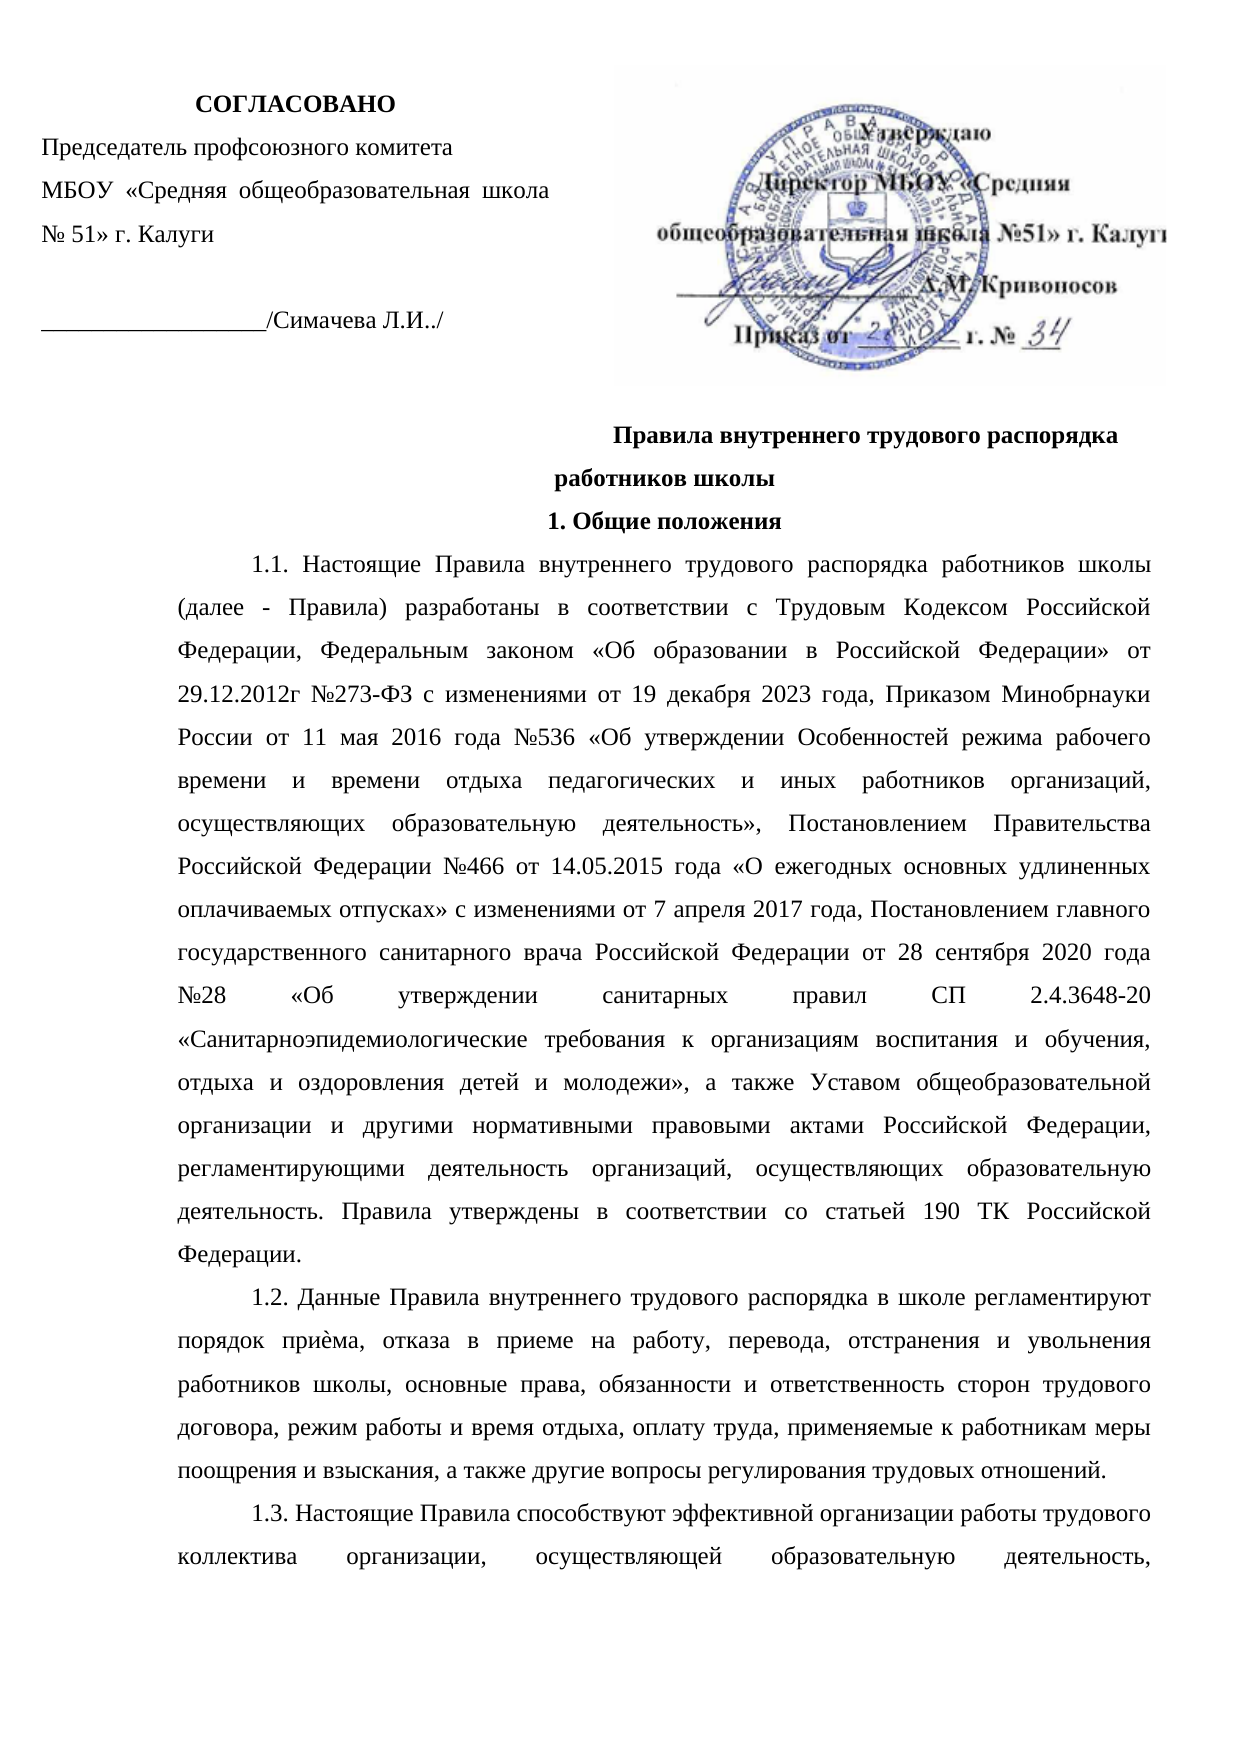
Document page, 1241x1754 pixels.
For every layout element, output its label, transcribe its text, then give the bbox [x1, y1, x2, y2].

table_header СОГЛАСОВАНО Председатель профсоюзного комитета МБОУ «Средняя общеобразовательная школа № 51» г. Калуги __________________/Симачева Л.И../ [30, 89, 561, 434]
text Правила внутреннего трудового распорядка работников школы [177, 204, 1152, 492]
text 1. Общие положения [177, 506, 1152, 535]
picture [614, 65, 1167, 386]
text 1.1. Настоящие Правила внутреннего трудового распорядка работников школы (далее - Правила) разработаны в соответствии с Трудовым Кодексом Российской Федерации, Федеральным законом «Об образовании в Российской Федерации» от 29.12.2012г №273-ФЗ с изменениями от 19 декабря 2023 года, Приказом Минобрнауки России от 11 мая 2016 года №536 «Об утверждении Особенностей режима рабочего времени и времени отдыха педагогических и иных работников организаций, осуществляющих образовательную деятельность», Постановлением Правительства Российской Федерации №466 от 14.05.2015 года «О ежегодных основных удлиненных оплачиваемых отпусках» с изменениями от 7 апреля 2017 года, Постановлением главного государственного санитарного врача Российской Федерации от 28 сентября 2020 года №28 «Об утверждении санитарных правил СП 2.4.3648-20 «Санитарноэпидемиологические требования к организациям воспитания и обучения, отдыха и оздоровления детей и молодежи», а также Уставом общеобразовательной организации и другими нормативными правовыми актами Российской Федерации, регламентирующими деятельность организаций, осуществляющих образовательную деятельность. Правила утверждены в соответствии со статьей 190 ТК Российской Федерации. [177, 549, 1152, 1268]
text 1.2. Данные Правила внутреннего трудового распорядка в школе регламентируют порядок приѐма, отказа в приеме на работу, перевода, отстранения и увольнения работников школы, основные права, обязанности и ответственность сторон трудового договора, режим работы и время отдыха, оплату труда, применяемые к работникам меры поощрения и взыскания, а также другие вопросы регулирования трудовых отношений. [177, 1282, 1152, 1484]
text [177, 1498, 1152, 1570]
